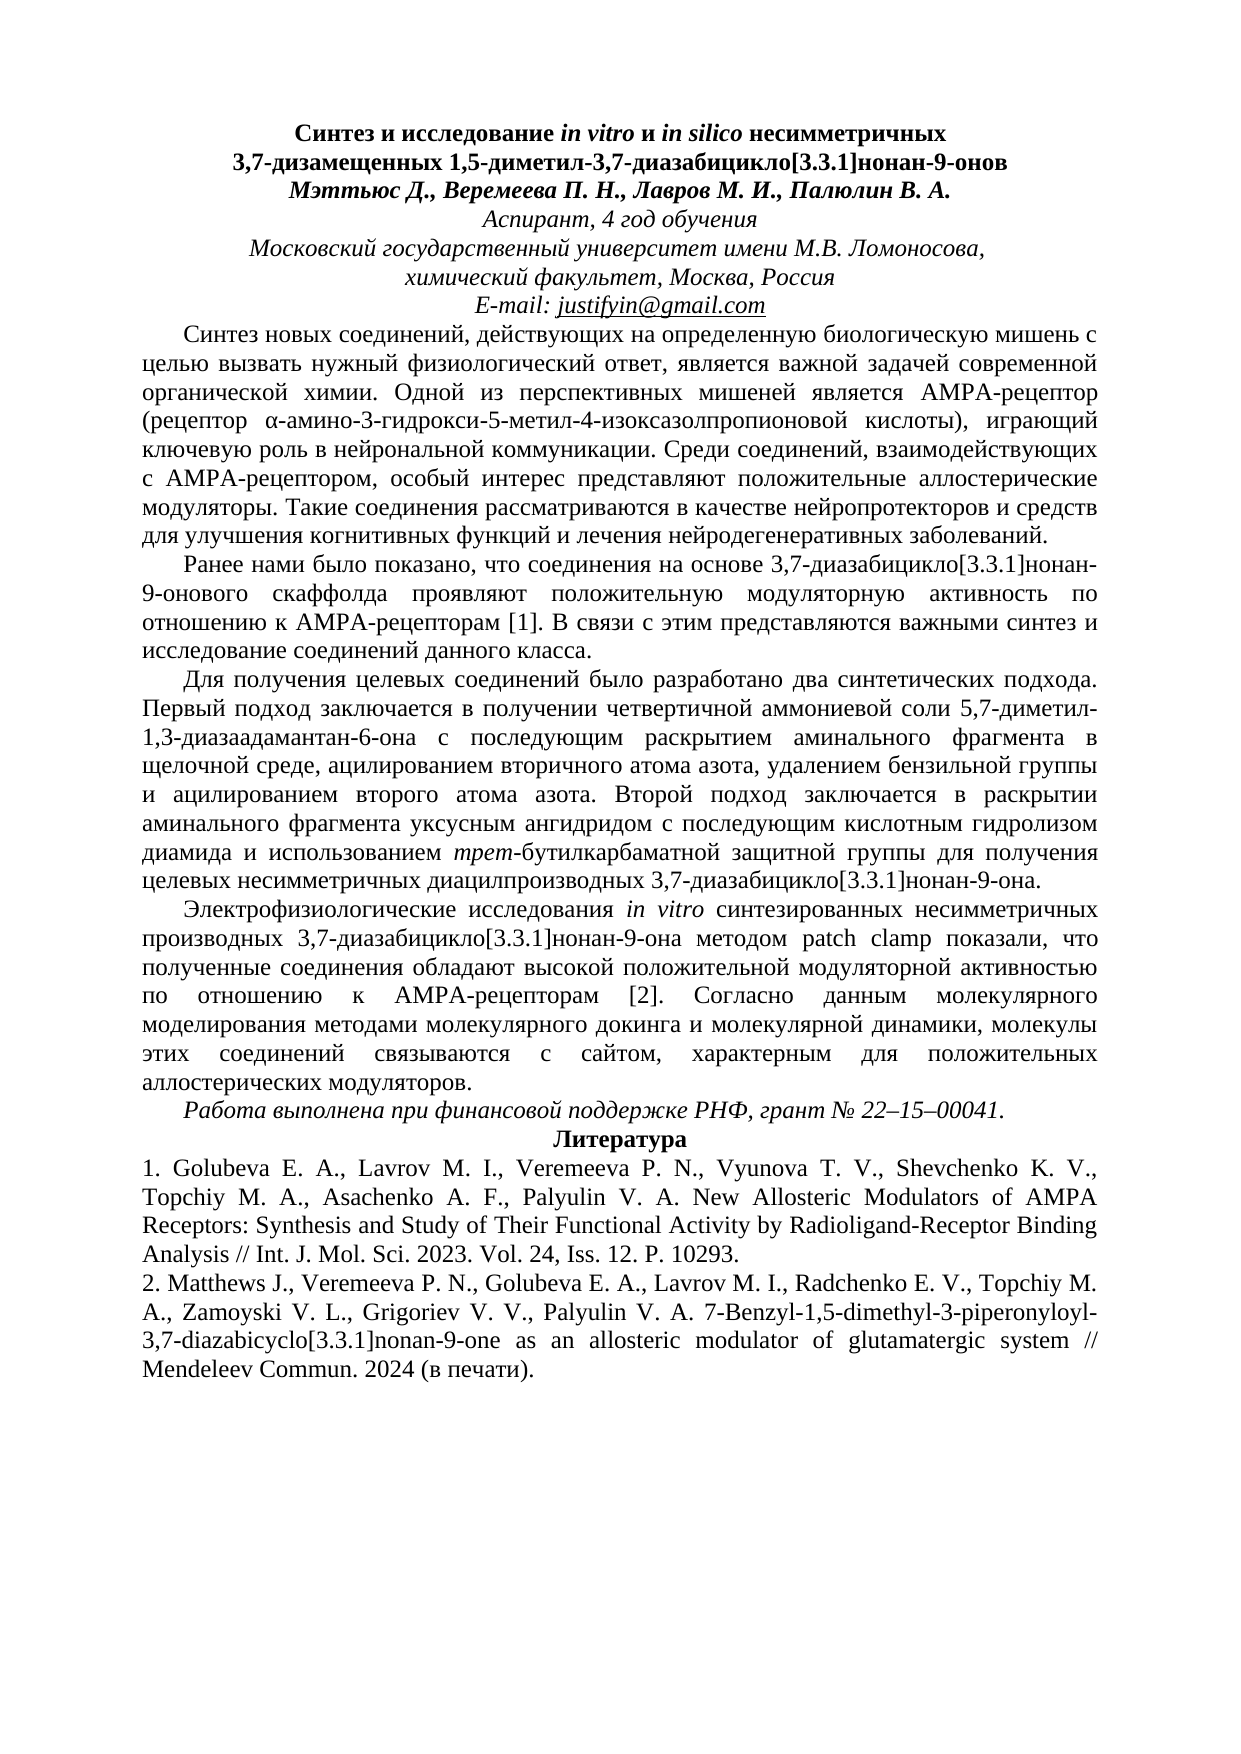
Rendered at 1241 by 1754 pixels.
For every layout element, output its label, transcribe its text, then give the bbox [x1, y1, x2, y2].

text Синтез новых соединений, действующих на определенную биологическую мишень с целью вызвать нужный физиологический ответ, является важной задачей современной органической химии. Одной из перспективных мишеней является AMPA-рецептор (рецептор α-амино-3-гидрокси-5-метил-4-изоксазолпропионовой кислоты), играющий ключевую роль в нейрональной коммуникации. Среди соединений, взаимодействующих с AMPA-рецептором, особый интерес представляют положительные аллостерические модуляторы. Такие соединения рассматриваются в качестве нейропротекторов и средств для улучшения когнитивных функций и лечения нейродегенеративных заболеваний. [142, 319, 1098, 549]
text E-mail: justifyin@gmail.com [142, 291, 1098, 319]
text 1. Golubeva E. A., Lavrov M. I., Veremeeva P. N., Vyunova T. V., Shevchenko K. V., Topchiy M. A., Asachenko A. F., Palyulin V. A. New Allosteric Modulators of AMPA Receptors: Synthesis and Study of Their Functional Activity by Radioligand-Receptor Binding Analysis // Int. J. Mol. Sci. 2023. Vol. 24, Iss. 12. P. 10293. [142, 1153, 1098, 1268]
text химический факультет, Москва, Россия [142, 262, 1098, 291]
text Для получения целевых соединений было разработано два синтетических подхода. Первый подход заключается в получении четвертичной аммониевой соли 5,7-диметил-1,3-диазаадамантан-6-она с последующим раскрытием аминального фрагмента в щелочной среде, ацилированием вторичного атома азота, удалением бензильной группы и ацилированием второго атома азота. Второй подход заключается в раскрытии аминального фрагмента уксусным ангидридом с последующим кислотным гидролизом диамида и использованием трет-бутилкарбаматной защитной группы для получения целевых несимметричных диацилпроизводных 3,7-диазабицикло[3.3.1]нонан-9-она. [142, 664, 1098, 894]
text Мэттьюс Д., Веремеева П. Н., Лавров М. И., Палюлин В. А. [142, 176, 1098, 204]
text Аспирант, 4 год обучения [142, 204, 1098, 233]
text Электрофизиологические исследования in vitro синтезированных несимметричных производных 3,7-диазабицикло[3.3.1]нонан-9-она методом patch clamp показали, что полученные соединения обладают высокой положительной модуляторной активностью по отношению к AMPA-рецепторам [2]. Согласно данным молекулярного моделирования методами молекулярного докинга и молекулярной динамики, молекулы этих соединений связываются с сайтом, характерным для положительных аллостерических модуляторов. [142, 894, 1098, 1096]
text Синтез и исследование in vitro и in silico несимметричных 3,7-дизамещенных 1,5-диметил-3,7-диазабицикло[3.3.1]нонан-9-онов [142, 118, 1098, 176]
text 2. Matthews J., Veremeeva P. N., Golubeva E. A., Lavrov M. I., Radchenko E. V., Topchiy M. A., Zamoyski V. L., Grigoriev V. V., Palyulin V. A. 7-Benzyl-1,5-dimethyl-3-piperonyloyl-3,7-diazabicyclo[3.3.1]nonan-9-one as an allosteric modulator of glutamatergic system // Mendeleev Commun. 2024 (в печати). [142, 1268, 1098, 1383]
text Московский государственный университет имени М.В. Ломоносова, [142, 233, 1098, 262]
text Работа выполнена при финансовой поддержке РНФ, грант № 22–15–00041. [142, 1096, 1098, 1124]
text Литература [142, 1124, 1098, 1153]
text Ранее нами было показано, что соединения на основе 3,7-диазабицикло[3.3.1]нонан-9-онового скаффолда проявляют положительную модуляторную активность по отношению к AMPA-рецепторам [1]. В связи с этим представляются важными синтез и исследование соединений данного класса. [142, 549, 1098, 664]
